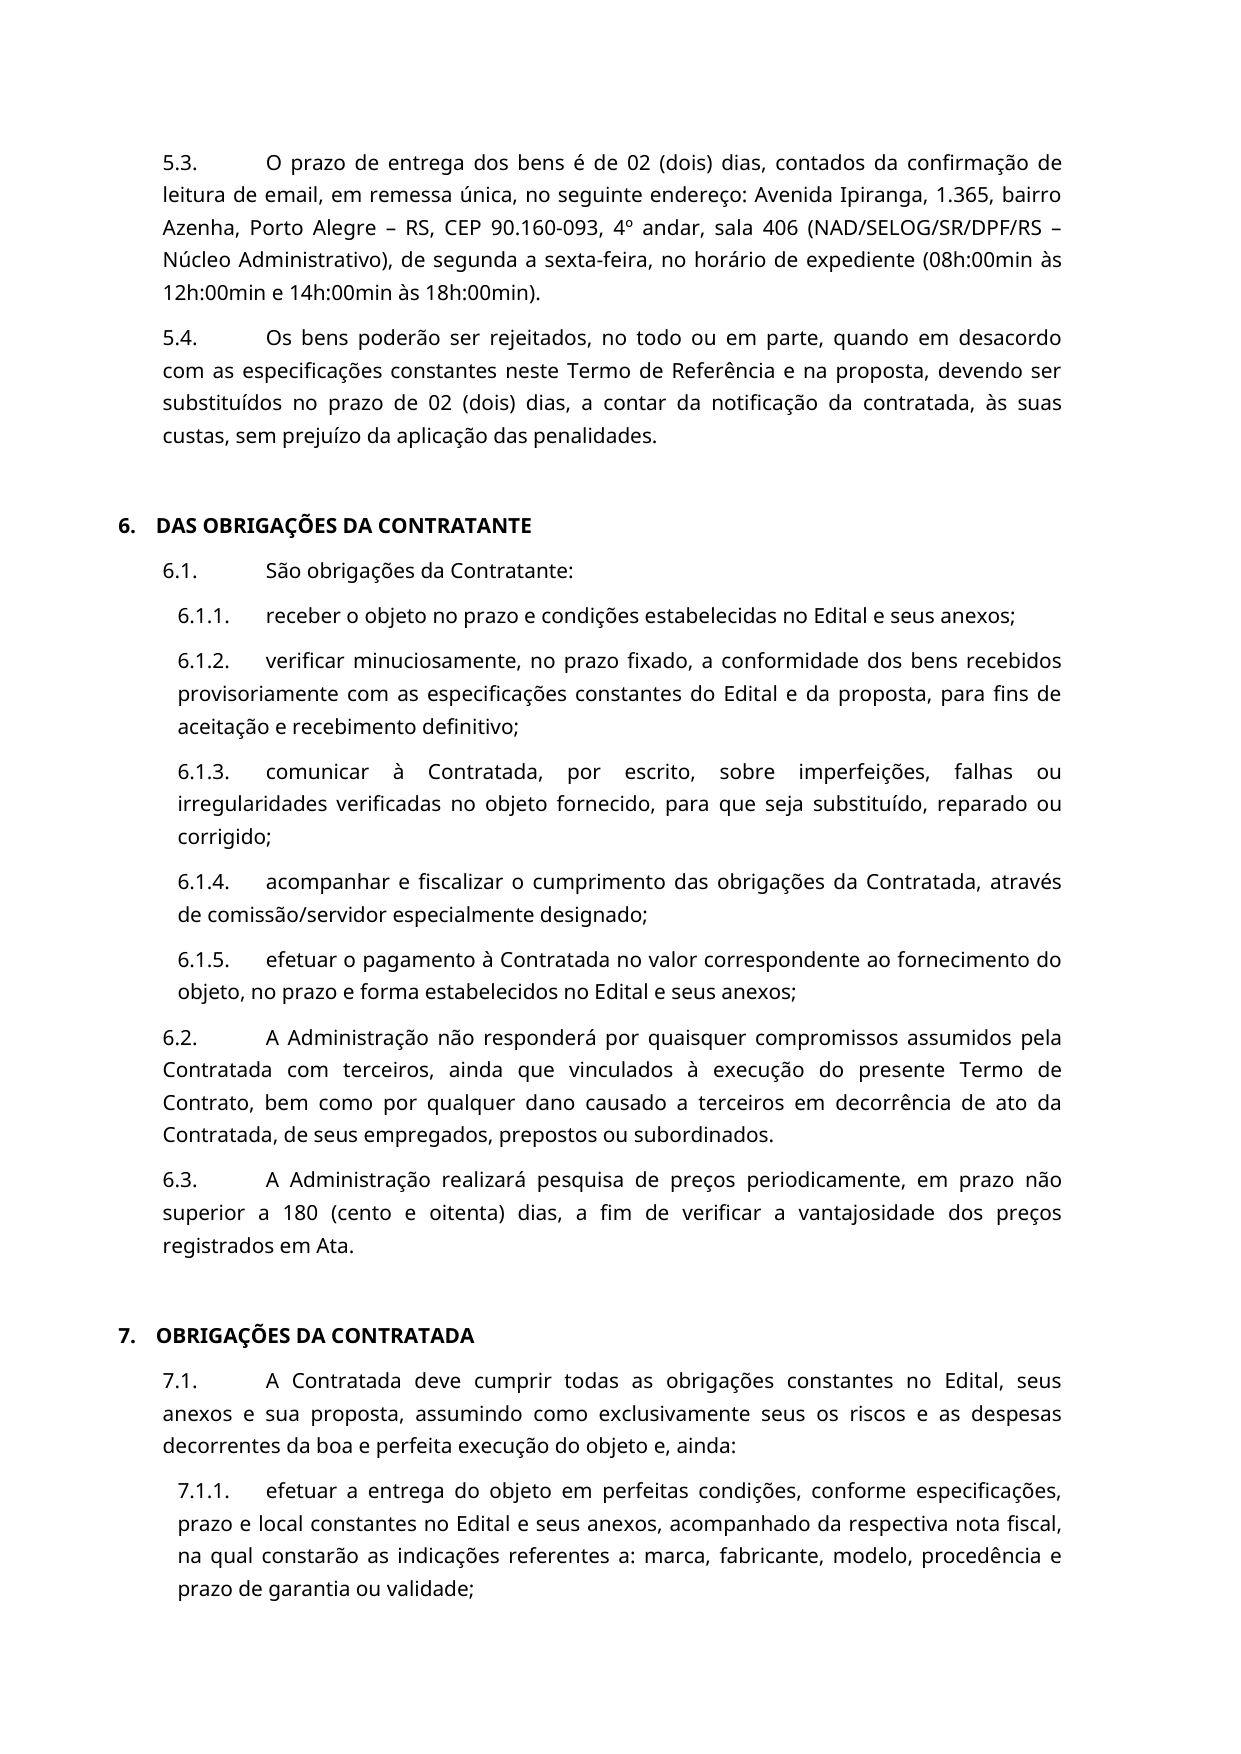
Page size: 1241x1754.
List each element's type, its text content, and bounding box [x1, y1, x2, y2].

list São obrigações da Contratante: [162, 556, 1063, 585]
list A Administração realizará pesquisa de preços periodicamente, em prazo não superior a 180 (cento e oitenta) dias, a fim de verificar a vantajosidade dos preços registrados em Ata. [162, 1166, 1063, 1259]
list comunicar à Contratada, por escrito, sobre imperfeições, falhas ou irregularidades verificadas no objeto fornecido, para que seja substituído, reparado ou corrigido; [177, 757, 1063, 851]
list DAS OBRIGAÇÕES DA CONTRATANTE [118, 511, 1063, 540]
list acompanhar e fiscalizar o cumprimento das obrigações da Contratada, através de comissão/servidor especialmente designado; [177, 867, 1063, 928]
list efetuar o pagamento à Contratada no valor correspondente ao fornecimento do objeto, no prazo e forma estabelecidos no Edital e seus anexos; [177, 945, 1063, 1006]
list verificar minuciosamente, no prazo fixado, a conformidade dos bens recebidos provisoriamente com as especificações constantes do Edital e da proposta, para fins de aceitação e recebimento definitivo; [177, 647, 1063, 740]
list O prazo de entrega dos bens é de 02 (dois) dias, contados da confirmação de leitura de email, em remessa única, no seguinte endereço: Avenida Ipiranga, 1.365, bairro Azenha, Porto Alegre – RS, CEP 90.160-093, 4º andar, sala 406 (NAD/SELOG/SR/DPF/RS – Núcleo Administrativo), de segunda a sexta-feira, no horário de expediente (08h:00min às 12h:00min e 14h:00min às 18h:00min). [162, 148, 1063, 307]
list A Administração não responderá por quaisquer compromissos assumidos pela Contratada com terceiros, ainda que vinculados à execução do presente Termo de Contrato, bem como por qualquer dano causado a terceiros em decorrência de ato da Contratada, de seus empregados, prepostos ou subordinados. [162, 1023, 1063, 1149]
list A Contratada deve cumprir todas as obrigações constantes no Edital, seus anexos e sua proposta, assumindo como exclusivamente seus os riscos e as despesas decorrentes da boa e perfeita execução do objeto e, ainda: [162, 1366, 1063, 1460]
list Os bens poderão ser rejeitados, no todo ou em parte, quando em desacordo com as especificações constantes neste Termo de Referência e na proposta, devendo ser substituídos no prazo de 02 (dois) dias, a contar da notificação da contratada, às suas custas, sem prejuízo da aplicação das penalidades. [162, 323, 1063, 449]
list OBRIGAÇÕES DA CONTRATADA [118, 1321, 1063, 1349]
list efetuar a entrega do objeto em perfeitas condições, conforme especificações, prazo e local constantes no Edital e seus anexos, acompanhado da respectiva nota fiscal, na qual constarão as indicações referentes a: marca, fabricante, modelo, procedência e prazo de garantia ou validade; [177, 1476, 1063, 1603]
list receber o objeto no prazo e condições estabelecidas no Edital e seus anexos; [177, 601, 1063, 630]
